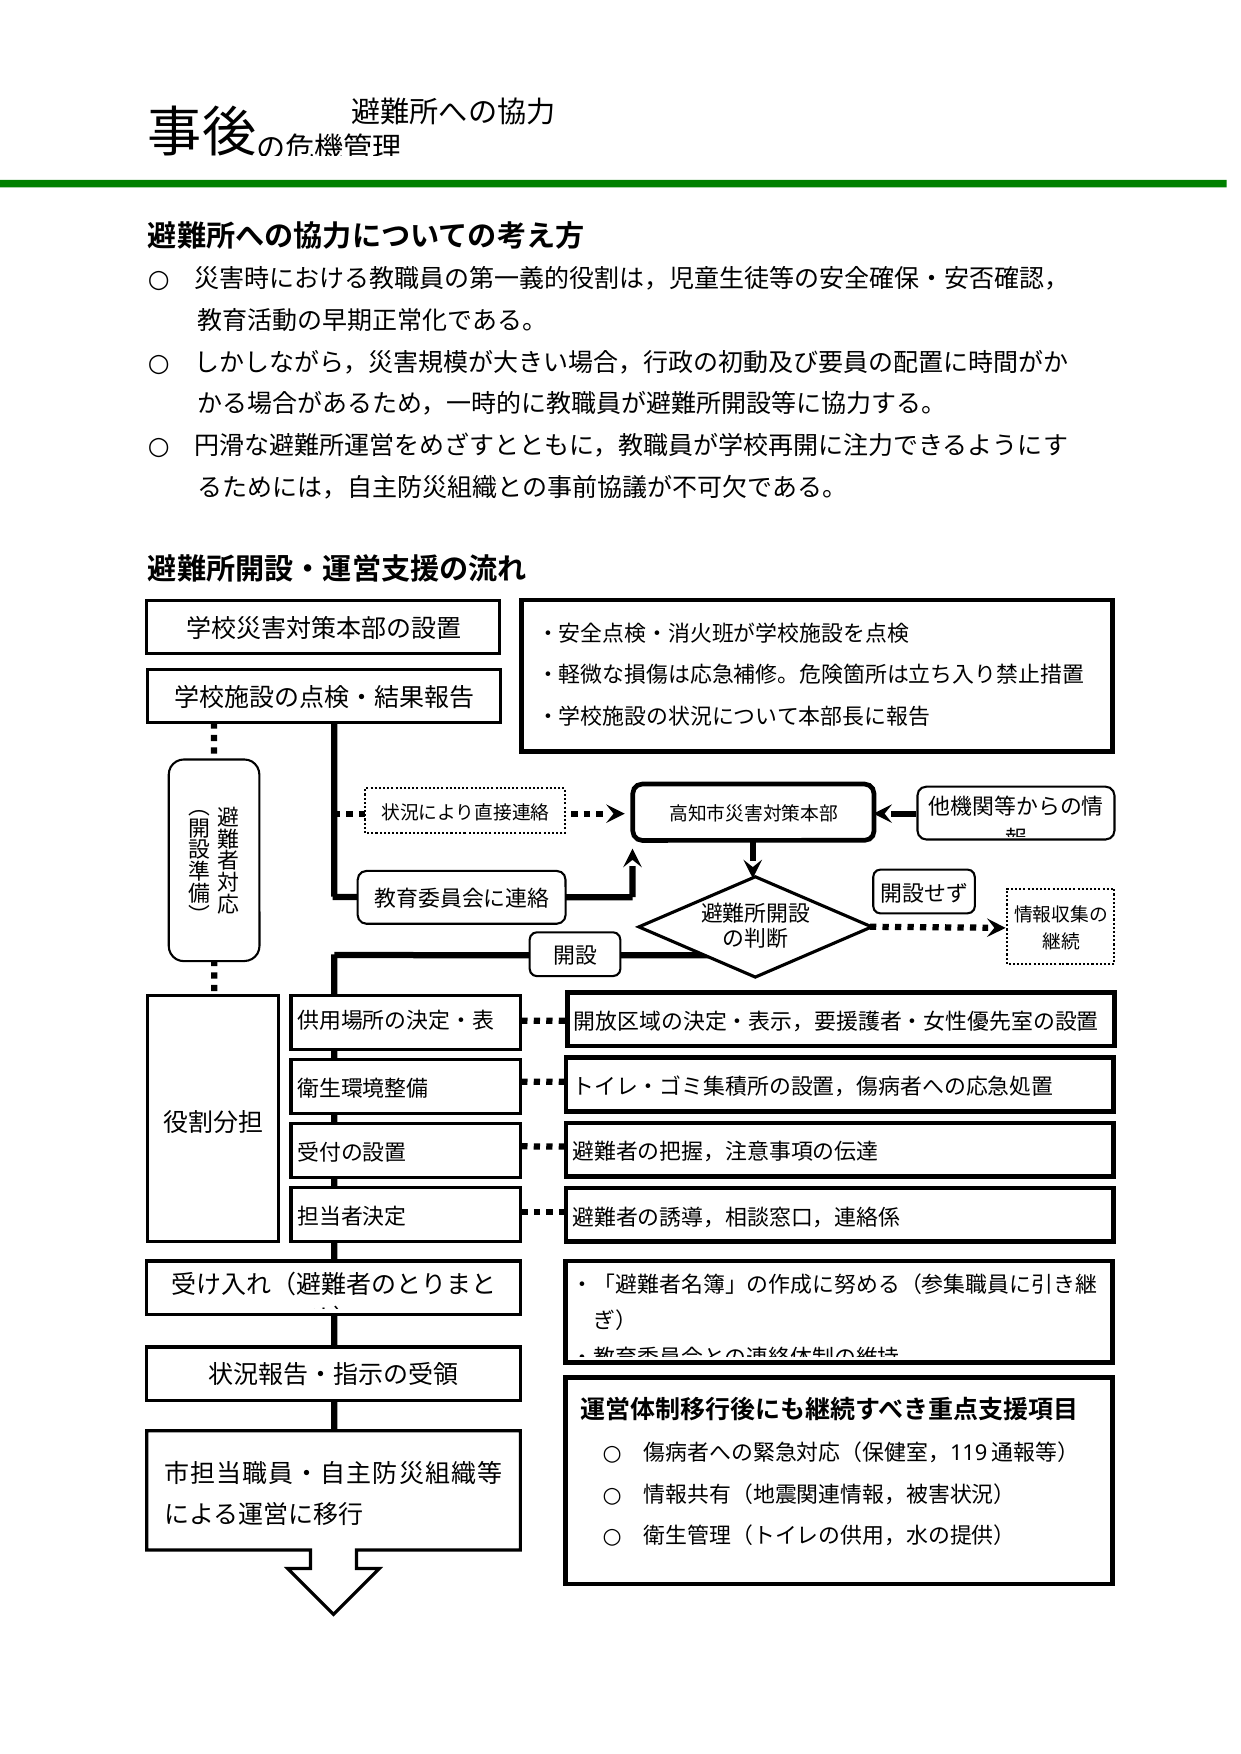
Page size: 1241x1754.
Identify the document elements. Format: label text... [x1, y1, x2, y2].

text ○ 円滑な避難所運営をめざすとともに，教職員が学校再開に注力できるようにするためには，自主防災組織との事前協議が不可欠である。 [148, 421, 1092, 504]
text 避難所への協力についての考え方 [148, 213, 1092, 254]
text ○ しかしながら，災害規模が大きい場合，行政の初動及び要員の配置に時間がかかる場合があるため，一時的に教職員が避難所開設等に協力する。 [148, 338, 1092, 421]
text ○ 災害時における教職員の第一義的役割は，児童生徒等の安全確保・安否確認，教育活動の早期正常化である。 [148, 254, 1092, 338]
text 避難所開設・運営支援の流れ [148, 546, 1092, 588]
